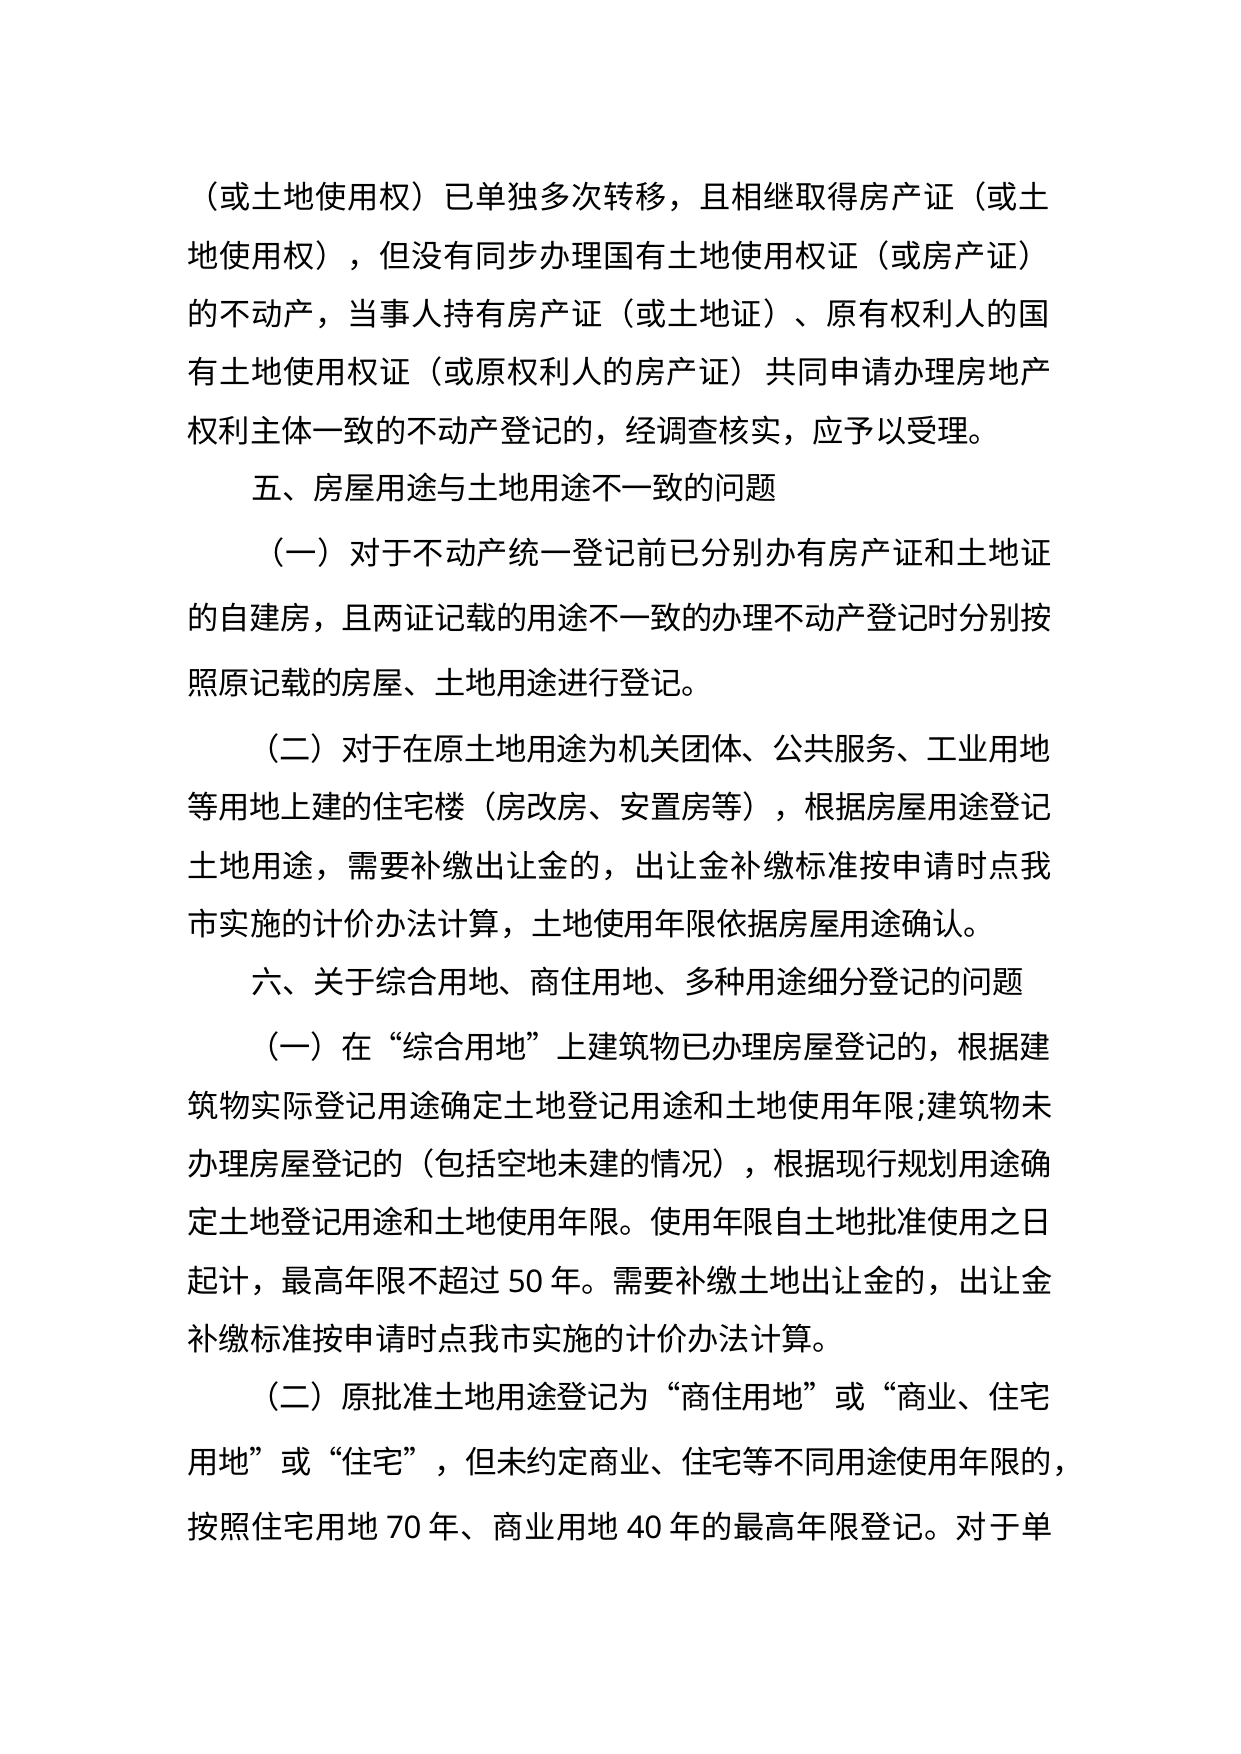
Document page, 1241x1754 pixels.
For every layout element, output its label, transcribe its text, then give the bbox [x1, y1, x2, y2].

text （一）在“综合用地”上建筑物已办理房屋登记的，根据建筑物实际登记用途确定土地登记用途和土地使用年限;建筑物未办理房屋登记的（包括空地未建的情况），根据现行规划用途确定土地登记用途和土地使用年限。使用年限自土地批准使用之日起计，最高年限不超过50年。需要补缴土地出让金的，出让金补缴标准按申请时点我市实施的计价办法计算。 [187, 1012, 1053, 1362]
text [187, 162, 1053, 454]
text 六、关于综合用地、商住用地、多种用途细分登记的问题 [187, 947, 1053, 1012]
text 五、房屋用途与土地用途不一致的问题 [187, 454, 1053, 519]
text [187, 1362, 1053, 1557]
text （二）对于在原土地用途为机关团体、公共服务、工业用地等用地上建的住宅楼（房改房、安置房等），根据房屋用途登记土地用途，需要补缴出让金的，出让金补缴标准按申请时点我市实施的计价办法计算，土地使用年限依据房屋用途确认。 [187, 714, 1053, 947]
text （一）对于不动产统一登记前已分别办有房产证和土地证的自建房，且两证记载的用途不一致的办理不动产登记时分别按照原记载的房屋、土地用途进行登记。 [187, 519, 1053, 714]
